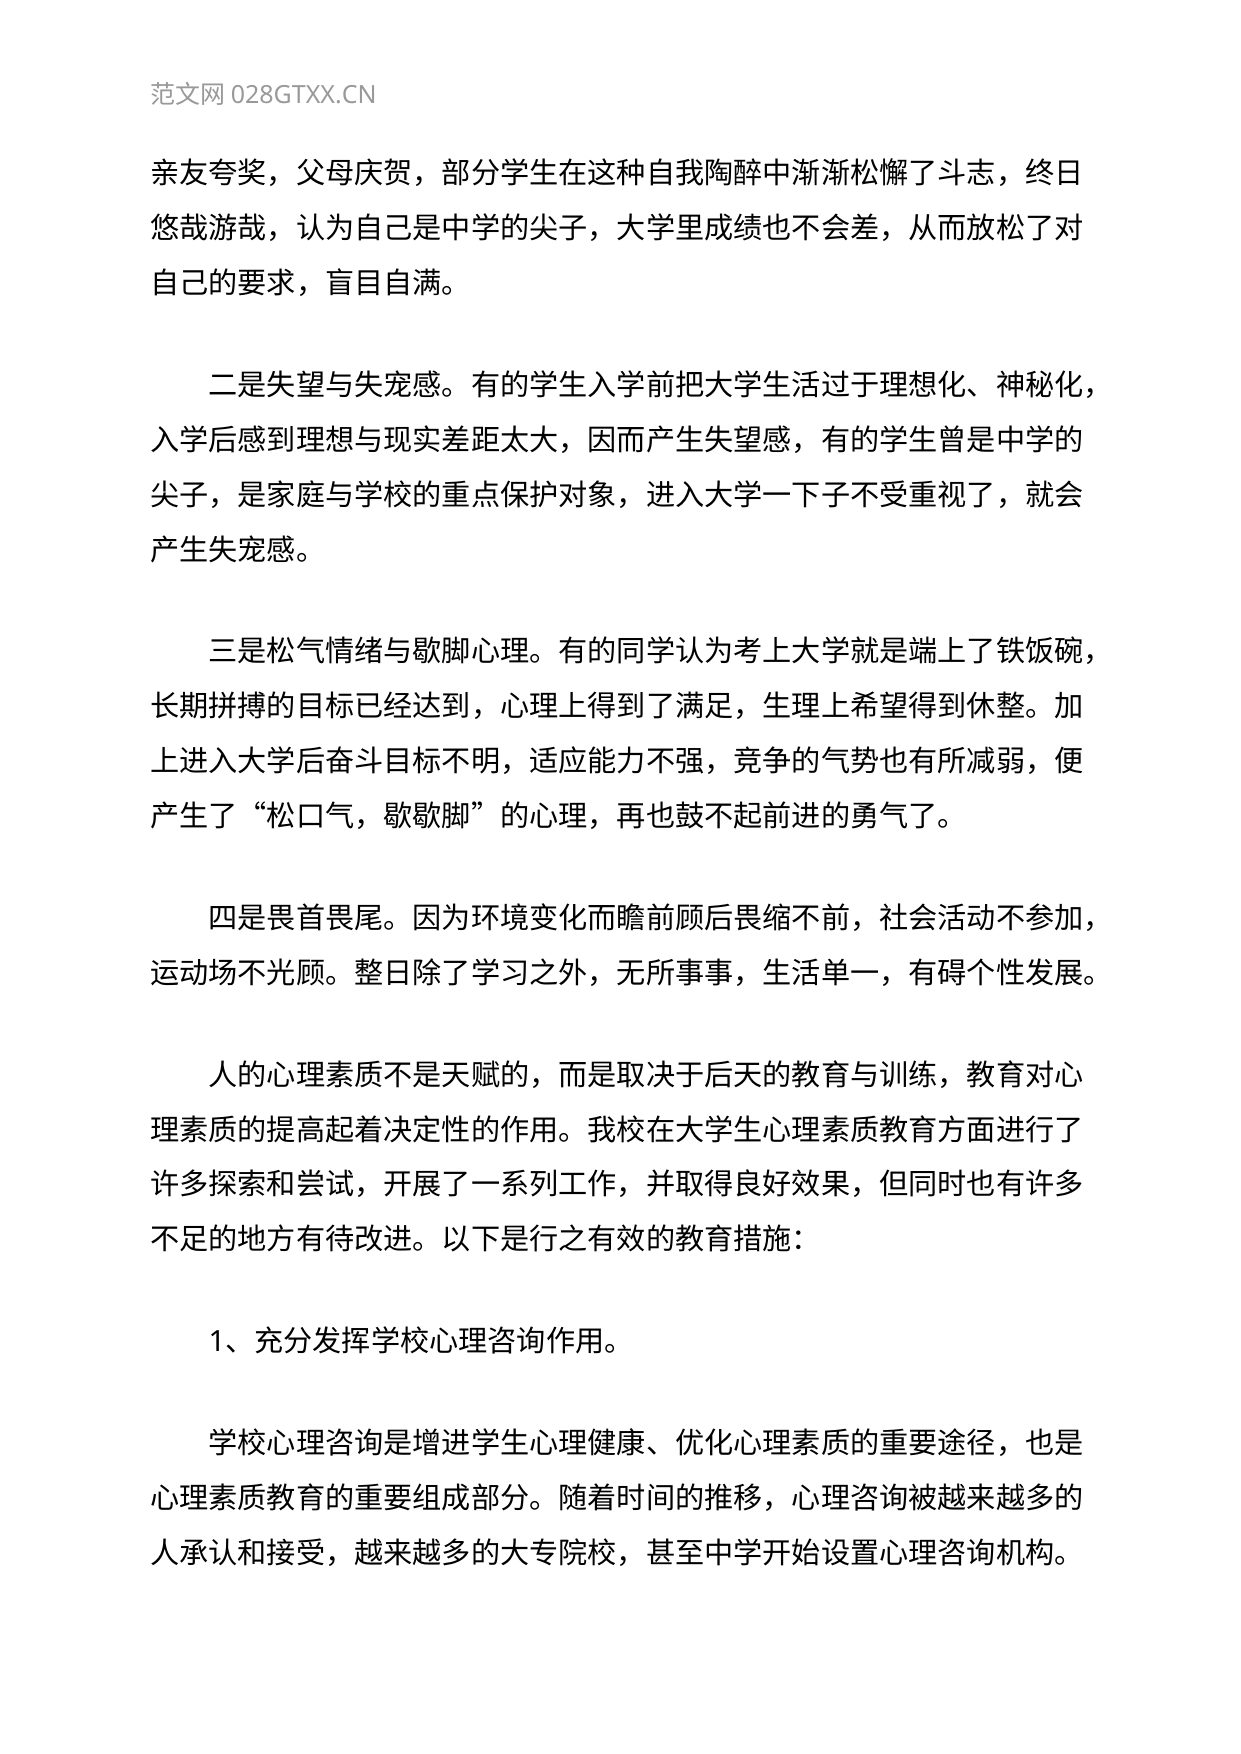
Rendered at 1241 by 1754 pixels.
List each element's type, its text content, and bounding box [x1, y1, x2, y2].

text 人的心理素质不是天赋的，而是取决于后天的教育与训练，教育对心理素质的提高起着决定性的作用。我校在大学生心理素质教育方面进行了许多探索和尝试，开展了一系列工作，并取得良好效果，但同时也有许多不足的地方有待改进。以下是行之有效的教育措施： [150, 1051, 1090, 1258]
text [150, 1419, 1090, 1572]
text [150, 150, 1090, 302]
text 四是畏首畏尾。因为环境变化而瞻前顾后畏缩不前，社会活动不参加，运动场不光顾。整日除了学习之外，无所事事，生活单一，有碍个性发展。 [150, 894, 1090, 992]
text 三是松气情绪与歇脚心理。有的同学认为考上大学就是端上了铁饭碗，长期拼搏的目标已经达到，心理上得到了满足，生理上希望得到休整。加上进入大学后奋斗目标不明，适应能力不强，竞争的气势也有所减弱，便产生了“松口气，歇歇脚”的心理，再也鼓不起前进的勇气了。 [150, 628, 1090, 835]
text 二是失望与失宠感。有的学生入学前把大学生活过于理想化、神秘化，入学后感到理想与现实差距太大，因而产生失望感，有的学生曾是中学的尖子，是家庭与学校的重点保护对象，进入大学一下子不受重视了，就会产生失宠感。 [150, 362, 1090, 568]
text 1、充分发挥学校心理咨询作用。 [150, 1318, 1090, 1360]
